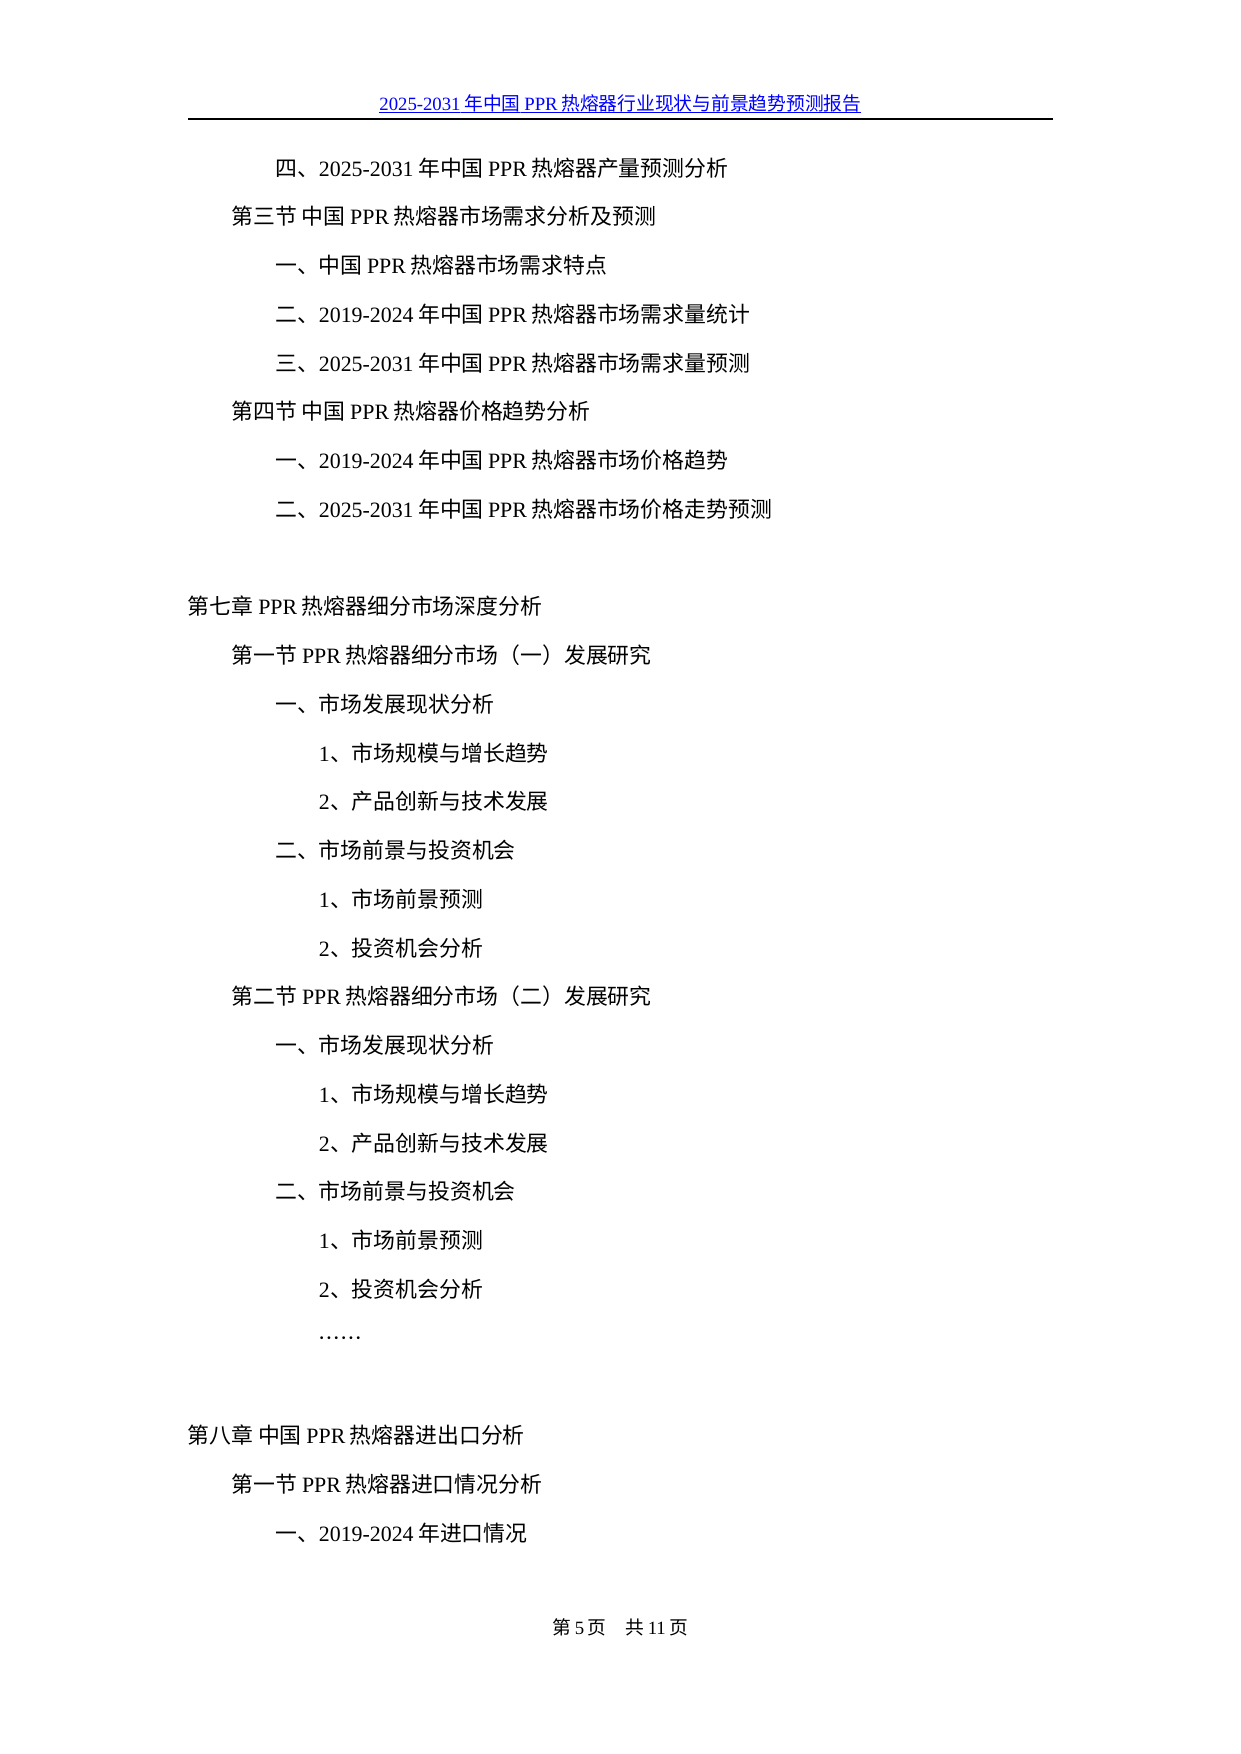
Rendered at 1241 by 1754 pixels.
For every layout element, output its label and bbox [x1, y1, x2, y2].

text [187, 150, 1053, 1548]
